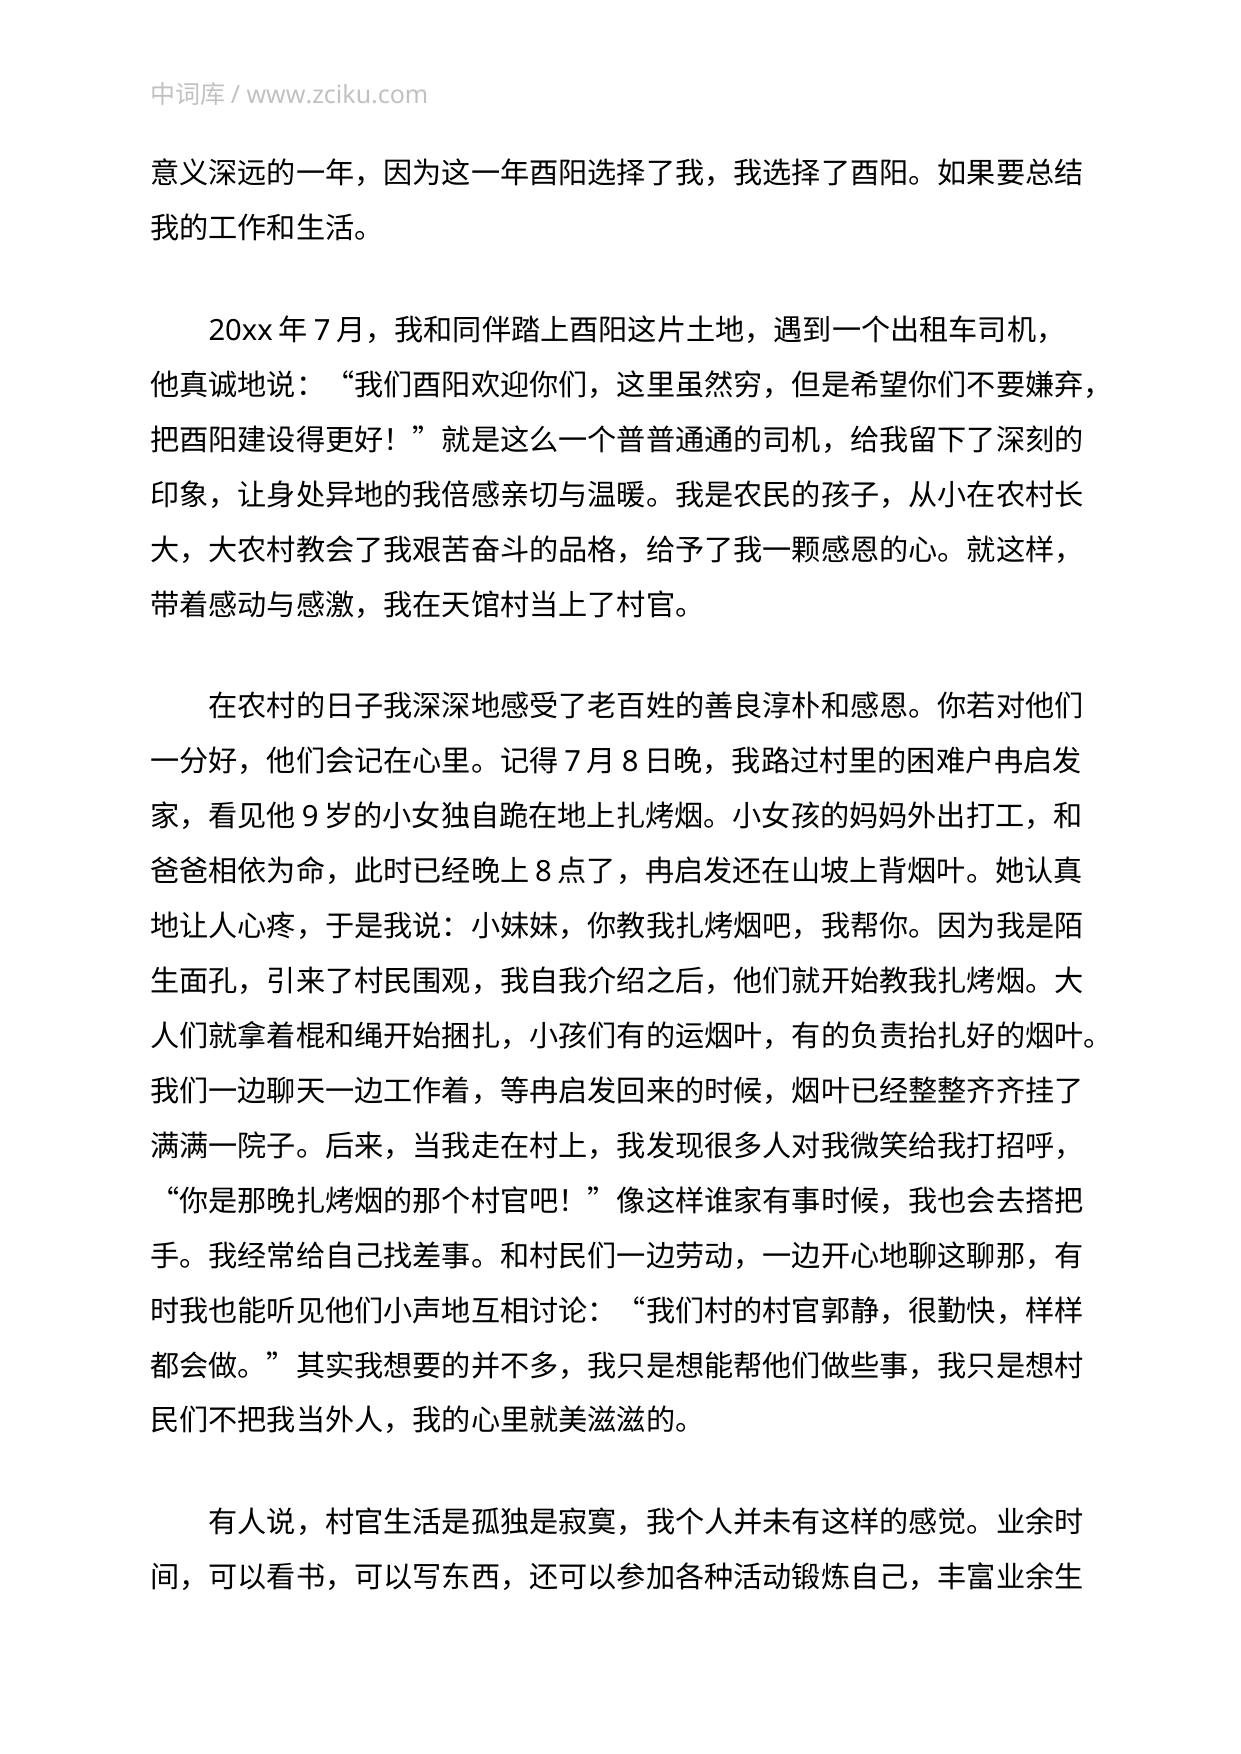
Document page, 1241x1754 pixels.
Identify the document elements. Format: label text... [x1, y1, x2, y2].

text 在农村的日子我深深地感受了老百姓的善良淳朴和感恩。你若对他们一分好，他们会记在心里。记得7月8日晚，我路过村里的困难户冉启发家，看见他9岁的小女独自跪在地上扎烤烟。小女孩的妈妈外出打工，和爸爸相依为命，此时已经晚上8点了，冉启发还在山坡上背烟叶。她认真地让人心疼，于是我说：小妹妹，你教我扎烤烟吧，我帮你。因为我是陌生面孔，引来了村民围观，我自我介绍之后，他们就开始教我扎烤烟。大人们就拿着棍和绳开始捆扎，小孩们有的运烟叶，有的负责抬扎好的烟叶。我们一边聊天一边工作着，等冉启发回来的时候，烟叶已经整整齐齐挂了满满一院子。后来，当我走在村上，我发现很多人对我微笑给我打招呼，“你是那晚扎烤烟的那个村官吧！”像这样谁家有事时候，我也会去搭把手。我经常给自己找差事。和村民们一边劳动，一边开心地聊这聊那，有时我也能听见他们小声地互相讨论：“我们村的村官郭静，很勤快，样样都会做。”其实我想要的并不多，我只是想能帮他们做些事，我只是想村民们不把我当外人，我的心里就美滋滋的。 [150, 683, 1090, 1439]
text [150, 150, 1090, 247]
text 20xx年7月，我和同伴踏上酉阳这片土地，遇到一个出租车司机，他真诚地说：“我们酉阳欢迎你们，这里虽然穷，但是希望你们不要嫌弃，把酉阳建设得更好！”就是这么一个普普通通的司机，给我留下了深刻的印象，让身处异地的我倍感亲切与温暖。我是农民的孩子，从小在农村长大，大农村教会了我艰苦奋斗的品格，给予了我一颗感恩的心。就这样，带着感动与感激，我在天馆村当上了村官。 [150, 307, 1090, 623]
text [150, 1499, 1090, 1596]
